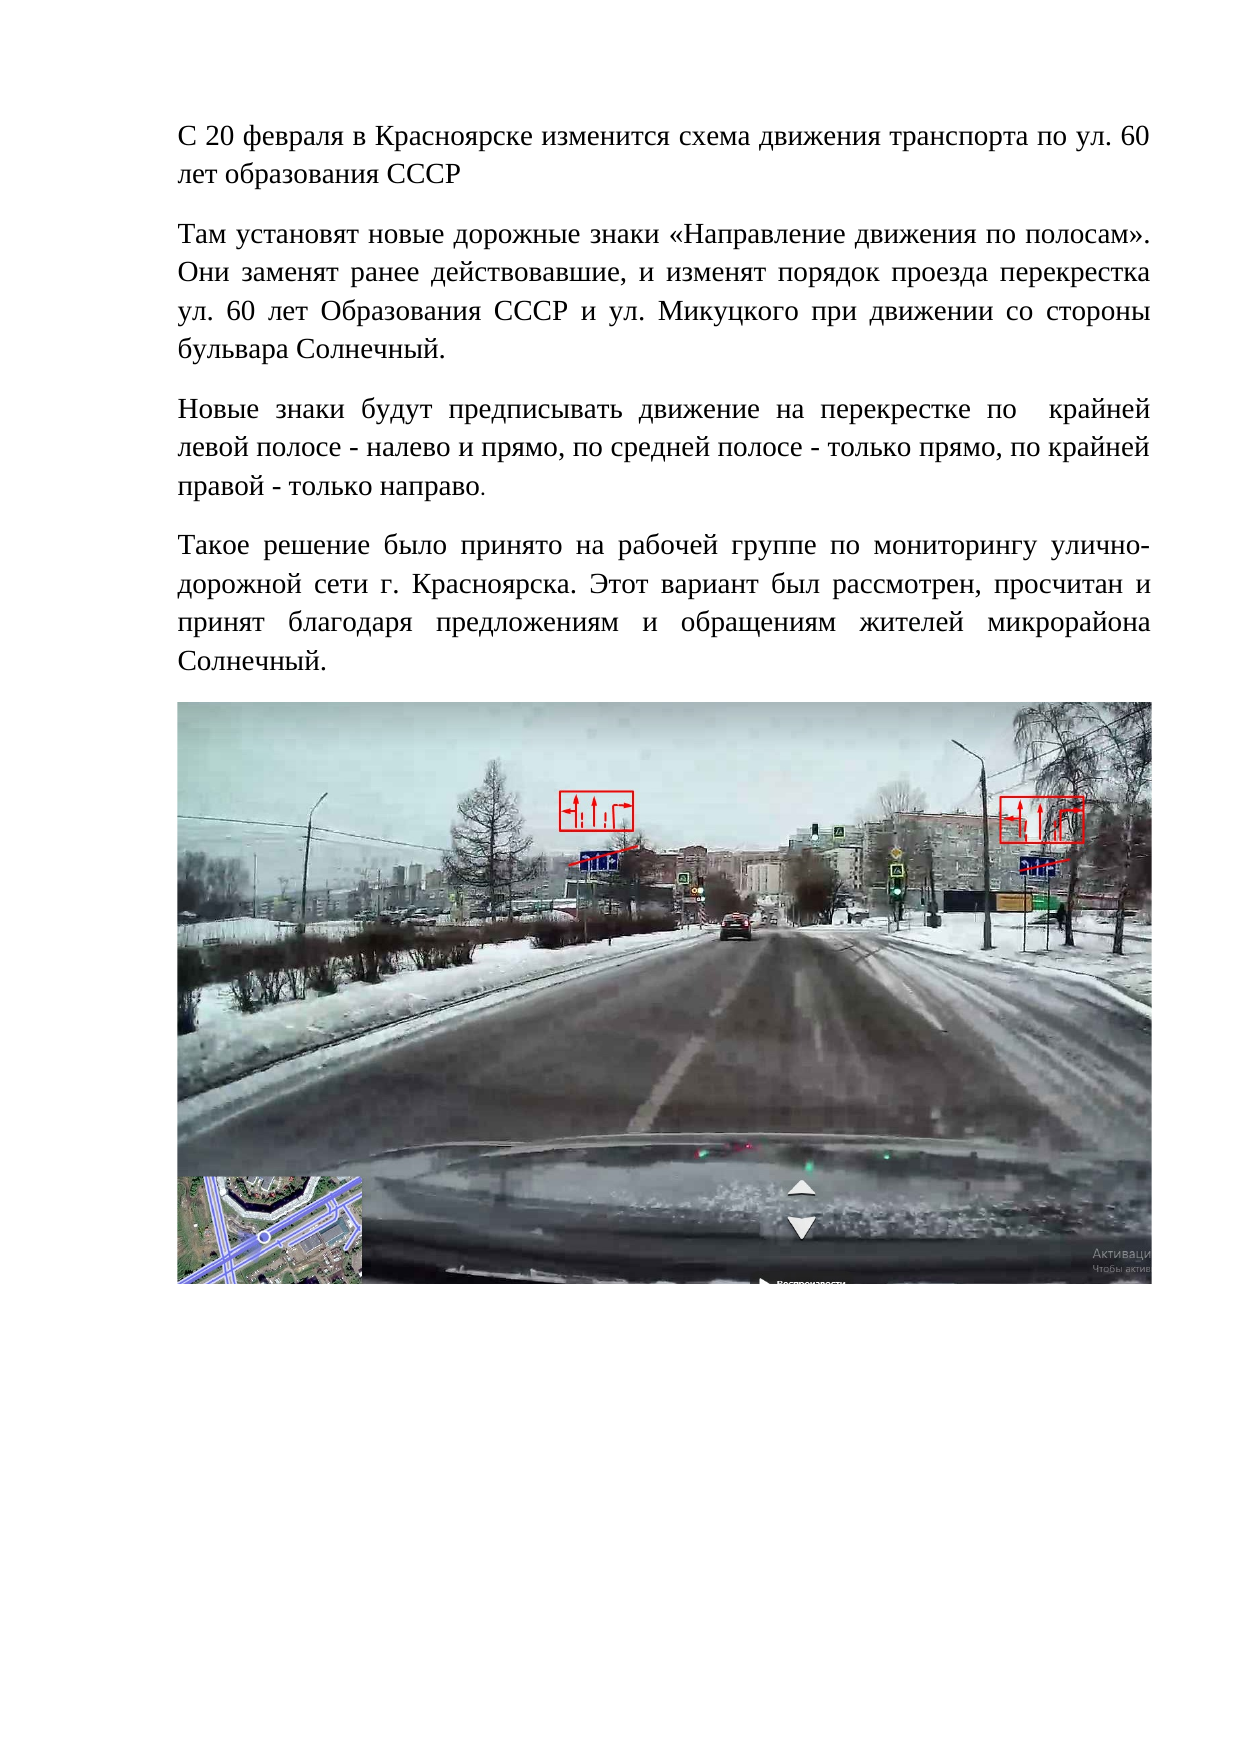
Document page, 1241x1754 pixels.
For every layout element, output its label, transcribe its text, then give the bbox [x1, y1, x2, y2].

text Там установят новые дорожные знаки «Направление движения по полосам». Они заменят ранее действовавшие, и изменят порядок проезда перекрестка ул. 60 лет Образования СССР и ул. Микуцкого при движении со стороны бульвара Солнечный. [177, 216, 1152, 365]
text Такое решение было принято на рабочей группе по мониторингу улично-дорожной сети г. Красноярска. Этот вариант был рассмотрен, просчитан и принят благодаря предложениям и обращениям жителей микрорайона Солнечный. [177, 527, 1152, 677]
picture [177, 702, 1152, 1284]
text С 20 февраля в Красноярске изменится схема движения транспорта по ул. 60 лет образования СССР [177, 118, 1152, 190]
text Новые знаки будут предписывать движение на перекрестке по крайней левой полосе - налево и прямо, по средней полосе - только прямо, по крайней правой - только направо. [177, 391, 1152, 502]
